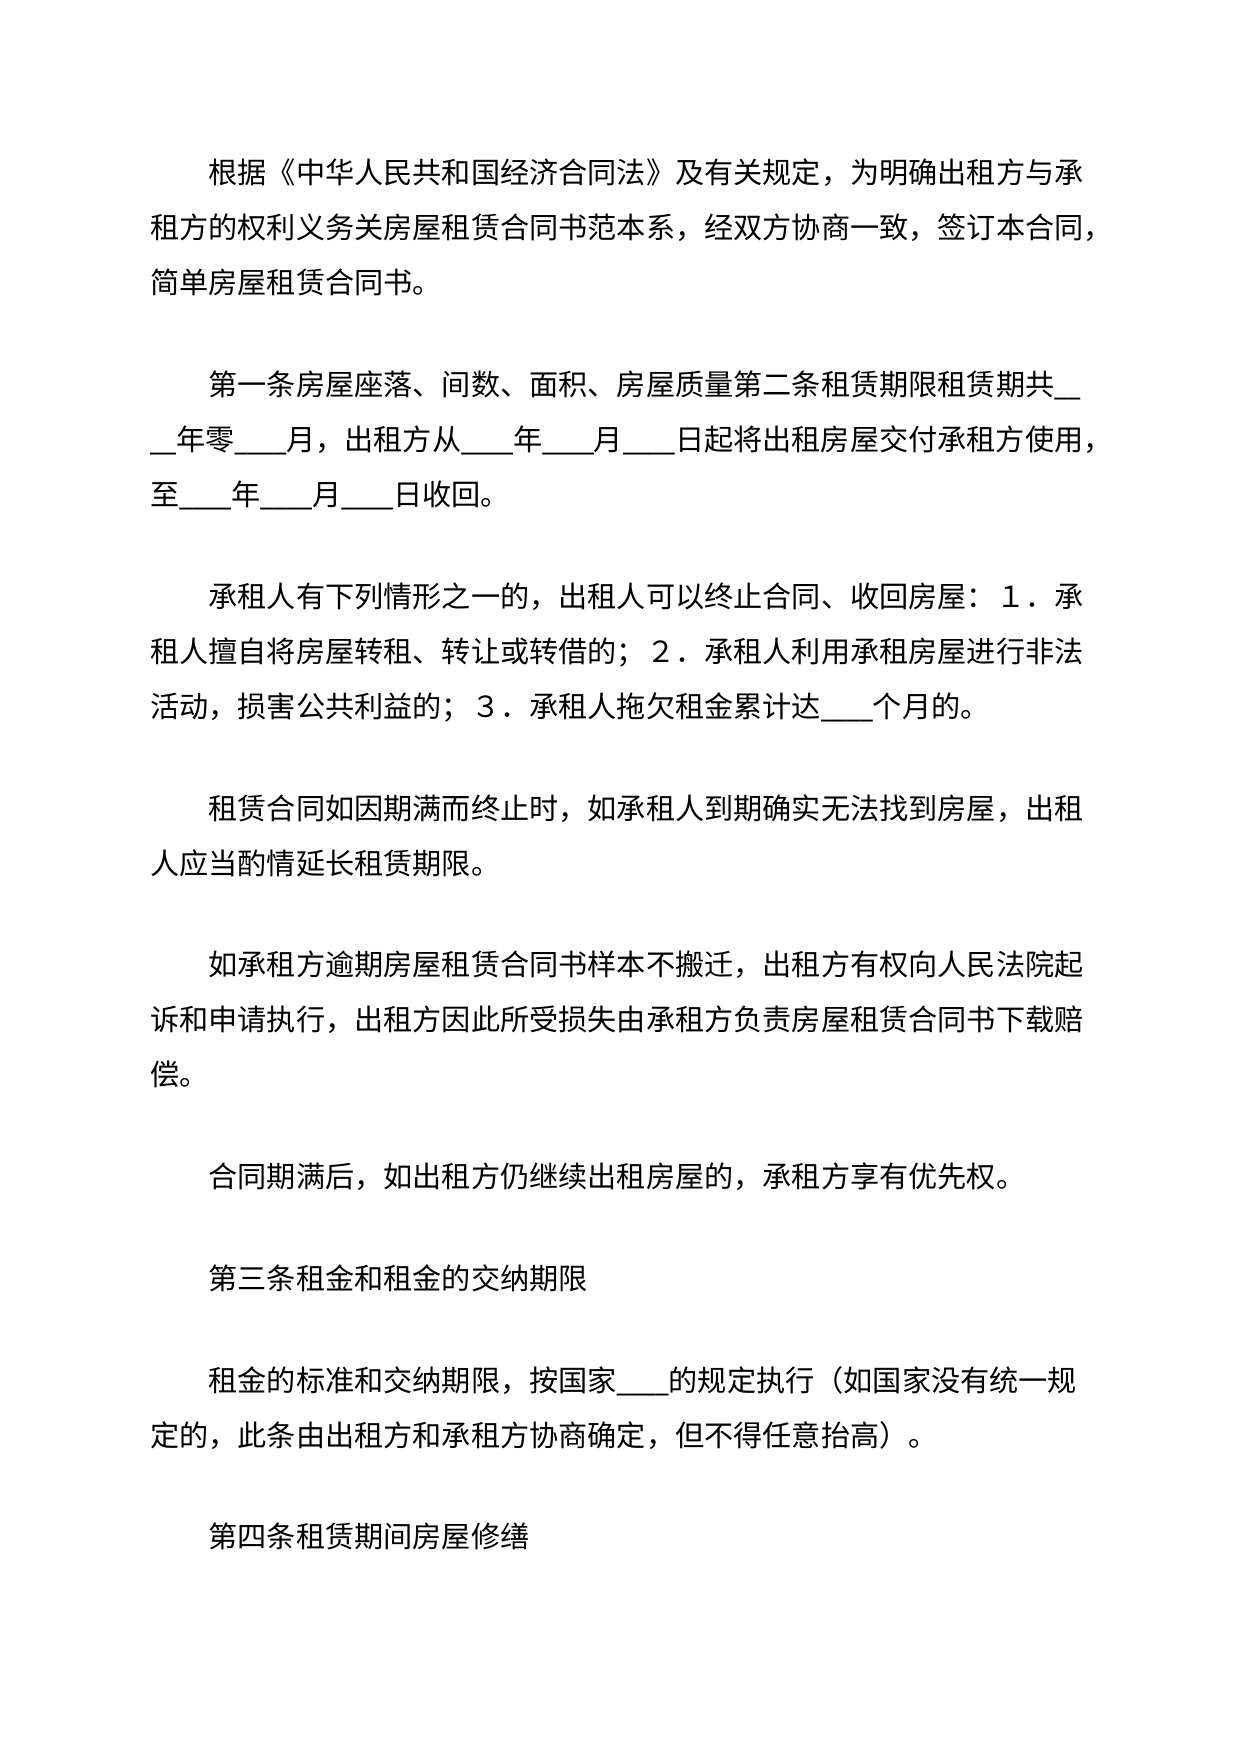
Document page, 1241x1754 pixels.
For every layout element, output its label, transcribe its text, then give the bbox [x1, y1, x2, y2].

text 承租人有下列情形之一的，出租人可以终止合同、收回房屋：１．承租人擅自将房屋转租、转让或转借的；２．承租人利用承租房屋进行非法活动，损害公共利益的；３．承租人拖欠租金累计达____个月的。 [150, 573, 1090, 726]
text 第四条租赁期间房屋修缮 [150, 1514, 1090, 1556]
text 租金的标准和交纳期限，按国家____的规定执行（如国家没有统一规定的，此条由出租方和承租方协商确定，但不得任意抬高）。 [150, 1357, 1090, 1454]
text 根据《中华人民共和国经济合同法》及有关规定，为明确出租方与承租方的权利义务关房屋租赁合同书范本系，经双方协商一致，签订本合同，简单房屋租赁合同书。 [150, 150, 1090, 302]
text 租赁合同如因期满而终止时，如承租人到期确实无法找到房屋，出租人应当酌情延长租赁期限。 [150, 785, 1090, 882]
text 第一条房屋座落、间数、面积、房屋质量第二条租赁期限租赁期共____年零____月，出租方从____年____月____日起将出租房屋交付承租方使用，至____年____月____日收回。 [150, 362, 1090, 514]
text 合同期满后，如出租方仍继续出租房屋的，承租方享有优先权。 [150, 1153, 1090, 1196]
text 如承租方逾期房屋租赁合同书样本不搬迁，出租方有权向人民法院起诉和申请执行，出租方因此所受损失由承租方负责房屋租赁合同书下载赔偿。 [150, 942, 1090, 1094]
text 第三条租金和租金的交纳期限 [150, 1255, 1090, 1298]
